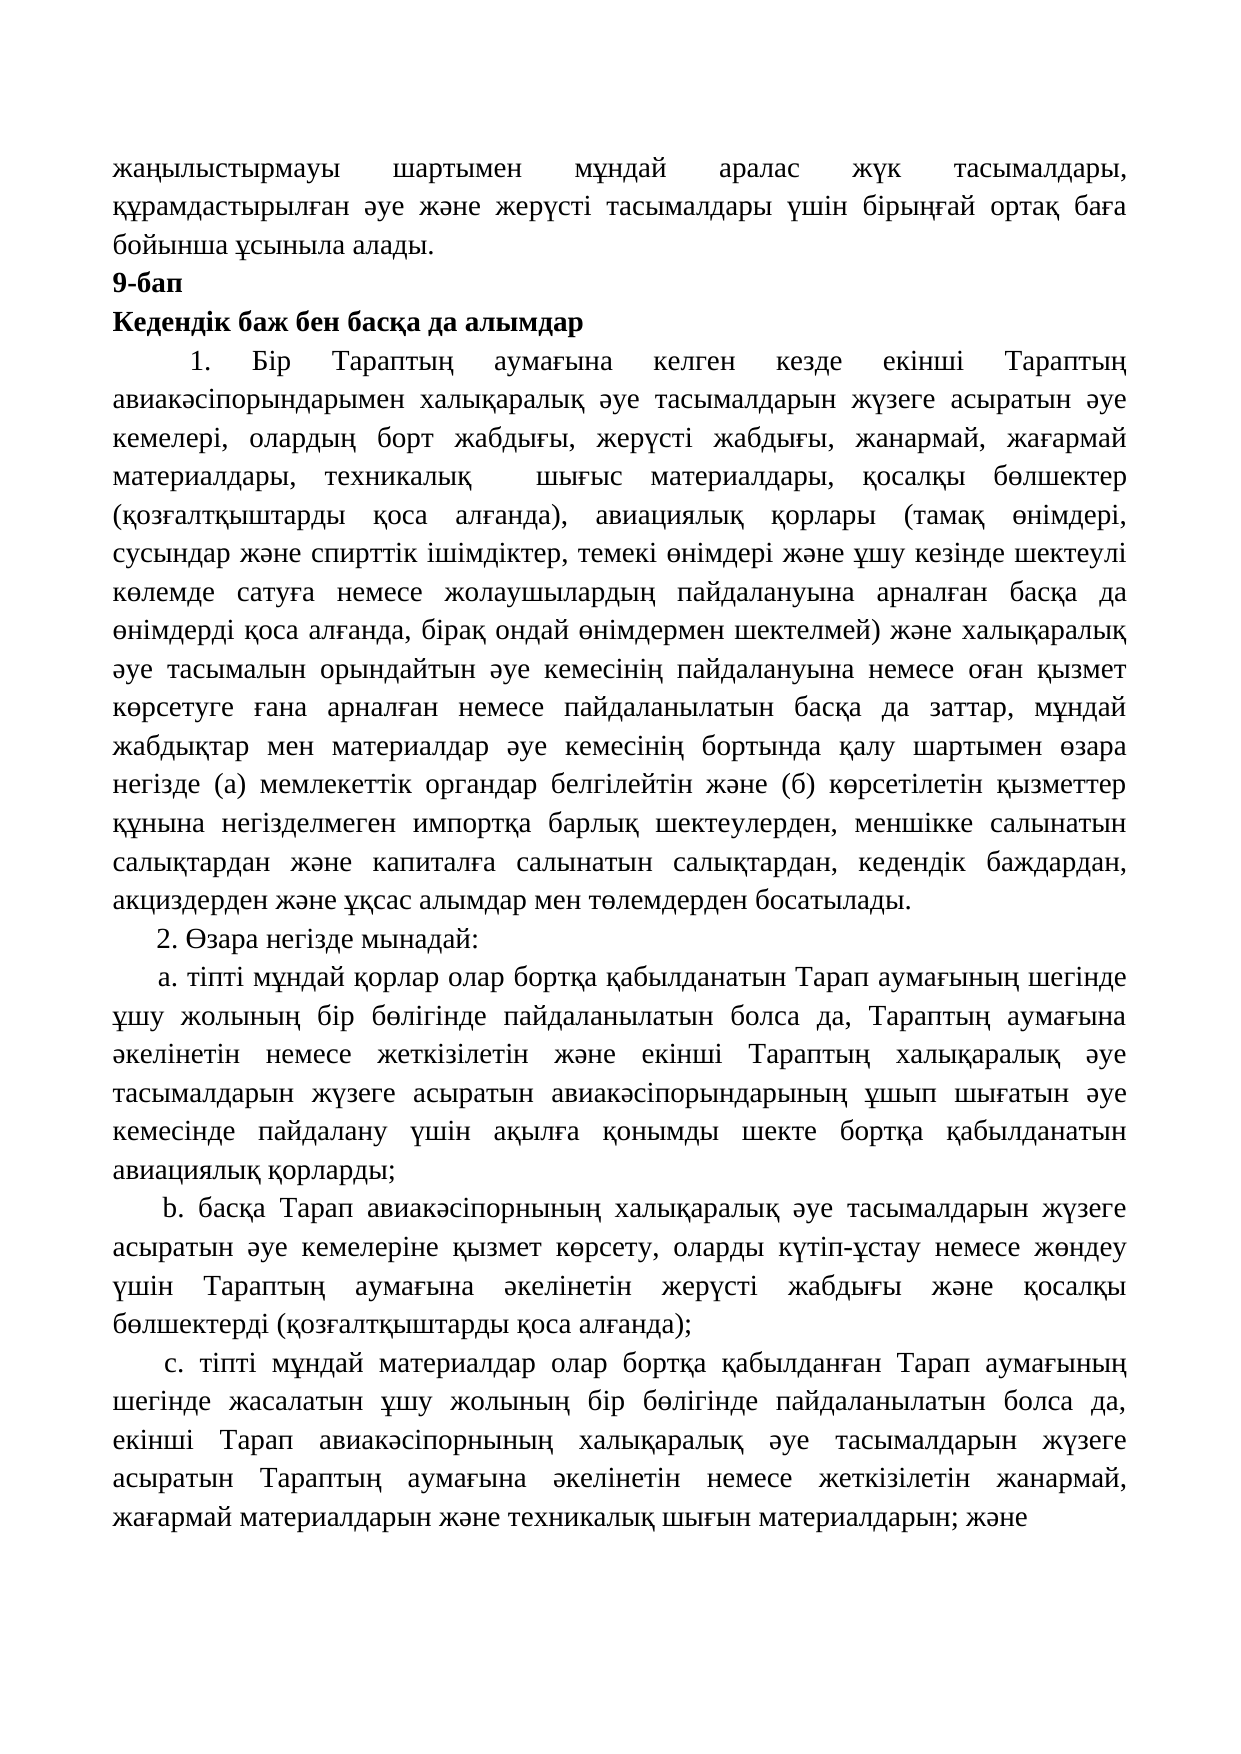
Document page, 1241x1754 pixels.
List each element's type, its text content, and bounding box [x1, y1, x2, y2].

text Кедендік баж бен басқа да алымдар [112, 304, 1128, 338]
text a. тіпті мұндай қорлар олар бортқа қабылданатын Тарап аумағының шегінде ұшу жолының бір бөлігінде пайдаланылатын болса да, Тараптың аумағына әкелінетін немесе жеткізілетін және екінші Тараптың халықаралық әуе тасымалдарын жүзеге асыратын авиакәсіпорындарының ұшып шығатын әуе кемесінде пайдалану үшін ақылға қонымды шекте бортқа қабылданатын авиациялық қорларды; [112, 959, 1128, 1186]
text 9-бап [112, 266, 1128, 299]
text 1. Бір Тараптың аумағына келген кезде екінші Тараптың авиакәсіпорындарымен халықаралық әуе тасымалдарын жүзеге асыратын әуе кемелері, олардың борт жабдығы, жерүсті жабдығы, жанармай, жағармай материалдары, техникалық шығыс материалдары, қосалқы бөлшектер (қозғалтқыштарды қоса алғанда), авиациялық қорлары (тамақ өнімдері, сусындар және спирттік ішімдіктер, темекі өнімдері және ұшу кезінде шектеулі көлемде сатуға немесе жолаушылардың пайдалануына арналған басқа да өнімдерді қоса алғанда, бірақ ондай өнімдермен шектелмей) және халықаралық әуе тасымалын орындайтын әуе кемесінің пайдалануына немесе оған қызмет көрсетуге ғана арналған немесе пайдаланылатын басқа да заттар, мұндай жабдықтар мен материалдар әуе кемесінің бортында қалу шартымен өзара негізде (а) мемлекеттік органдар белгілейтін және (б) көрсетілетін қызметтер құнына негізделмеген импортқа барлық шектеулерден, меншікке салынатын салықтардан және капиталға салынатын салықтардан, кедендік баждардан, акциздерден және ұқсас алымдар мен төлемдерден босатылады. [112, 343, 1128, 916]
text b. басқа Тарап авиакәсіпорнының халықаралық әуе тасымалдарын жүзеге асыратын әуе кемелеріне қызмет көрсету, оларды күтіп-ұстау немесе жөндеу үшін Тараптың аумағына әкелінетін жерүсті жабдығы және қосалқы бөлшектерді (қозғалтқыштарды қоса алғанда); [112, 1191, 1128, 1340]
text 2. Өзара негізде мынадай: [112, 921, 1128, 954]
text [112, 150, 1128, 261]
text c. тіпті мұндай материалдар олар бортқа қабылданған Тарап аумағының шегінде жасалатын ұшу жолының бір бөлігінде пайдаланылатын болса да, екінші Тарап авиакәсіпорнының халықаралық әуе тасымалдарын жүзеге асыратын Тараптың аумағына әкелінетін немесе жеткізілетін жанармай, жағармай материалдарын және техникалық шығын материалдарын; және [112, 1345, 1128, 1532]
